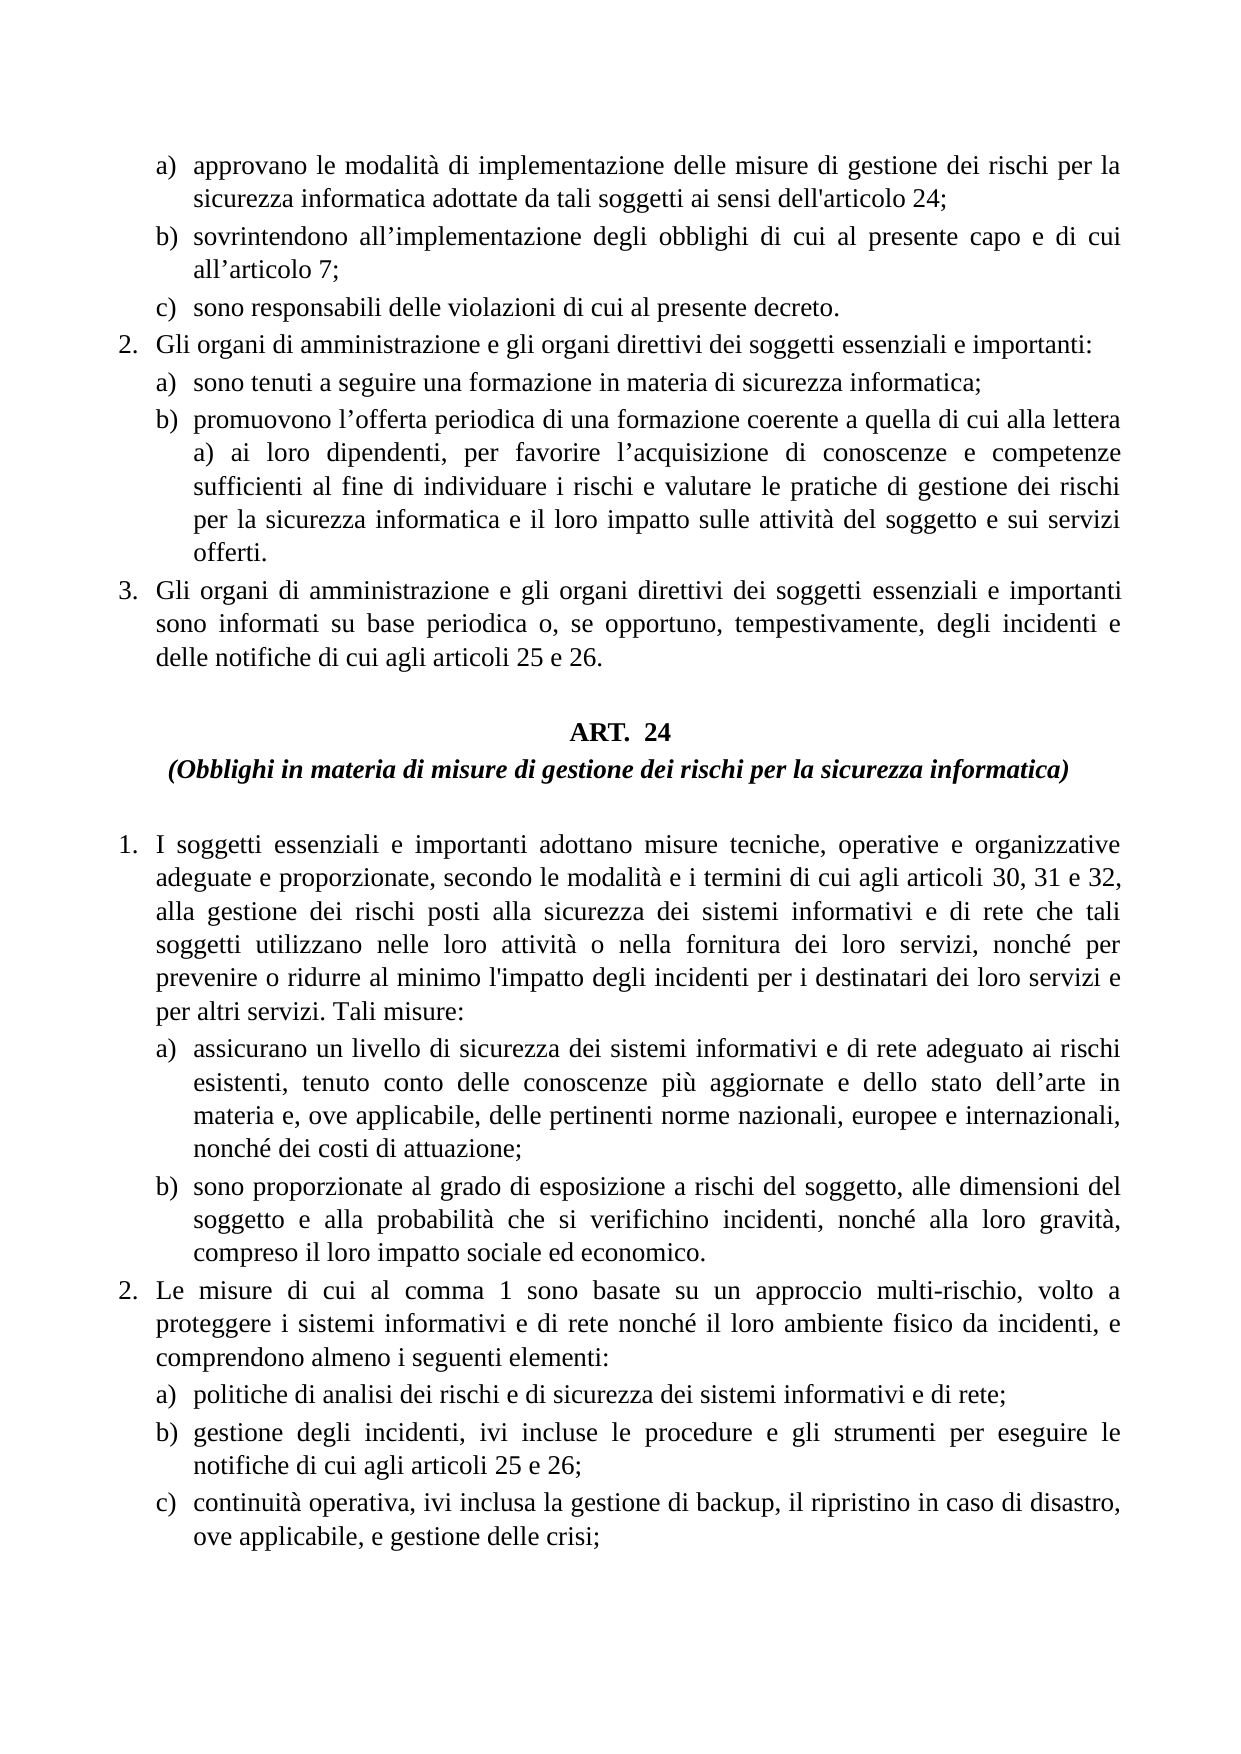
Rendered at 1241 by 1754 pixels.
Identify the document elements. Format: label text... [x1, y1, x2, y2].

text (Obblighi in materia di misure di gestione dei rischi per la sicurezza informatica) [118, 752, 1122, 785]
list Gli organi di amministrazione e gli organi direttivi dei soggetti essenziali e importanti: [118, 327, 1122, 360]
list sono responsabili delle violazioni di cui al presente decreto. [156, 289, 1122, 323]
list assicurano un livello di sicurezza dei sistemi informativi e di rete adeguato ai rischi esistenti, tenuto conto delle conoscenze più aggiornate e dello stato dell’arte in materia e, ove applicabile, delle pertinenti norme nazionali, europee e internazionali, nonché dei costi di attuazione; [156, 1031, 1122, 1164]
list I soggetti essenziali e importanti adottano misure tecniche, operative e organizzative adeguate e proporzionate, secondo le modalità e i termini di cui agli articoli 30, 31 e 32, alla gestione dei rischi posti alla sicurezza dei sistemi informativi e di rete che tali soggetti utilizzano nelle loro attività o nella fornitura dei loro servizi, nonché per prevenire o ridurre al minimo l'impatto degli incidenti per i destinatari dei loro servizi e per altri servizi. Tali misure: [118, 827, 1122, 1027]
list sono proporzionate al grado di esposizione a rischi del soggetto, alle dimensioni del soggetto e alla probabilità che si verifichino incidenti, nonché alla loro gravità, compreso il loro impatto sociale ed economico. [156, 1168, 1122, 1268]
list sovrintendono all’implementazione degli obblighi di cui al presente capo e di cui all’articolo 7; [156, 218, 1122, 285]
list Le misure di cui al comma 1 sono basate su un approccio multi-rischio, volto a proteggere i sistemi informativi e di rete nonché il loro ambiente fisico da incidenti, e comprendono almeno i seguenti elementi: [118, 1273, 1122, 1373]
text ART. 24 [118, 714, 1122, 748]
list politiche di analisi dei rischi e di sicurezza dei sistemi informativi e di rete; [156, 1377, 1122, 1410]
list approvano le modalità di implementazione delle misure di gestione dei rischi per la sicurezza informatica adottate da tali soggetti ai sensi dell'articolo 24; [156, 148, 1122, 214]
list continuità operativa, ivi inclusa la gestione di backup, il ripristino in caso di disastro, ove applicabile, e gestione delle crisi; [156, 1485, 1122, 1552]
list gestione degli incidenti, ivi incluse le procedure e gli strumenti per eseguire le notifiche di cui agli articoli 25 e 26; [156, 1414, 1122, 1481]
list promuovono l’offerta periodica di una formazione coerente a quella di cui alla lettera a) ai loro dipendenti, per favorire l’acquisizione di conoscenze e competenze sufficienti al fine di individuare i rischi e valutare le pratiche di gestione dei rischi per la sicurezza informatica e il loro impatto sulle attività del soggetto e sui servizi offerti. [156, 402, 1122, 568]
list sono tenuti a seguire una formazione in materia di sicurezza informatica; [156, 364, 1122, 398]
list Gli organi di amministrazione e gli organi direttivi dei soggetti essenziali e importanti sono informati su base periodica o, se opportuno, tempestivamente, degli incidenti e delle notifiche di cui agli articoli 25 e 26. [118, 573, 1122, 673]
